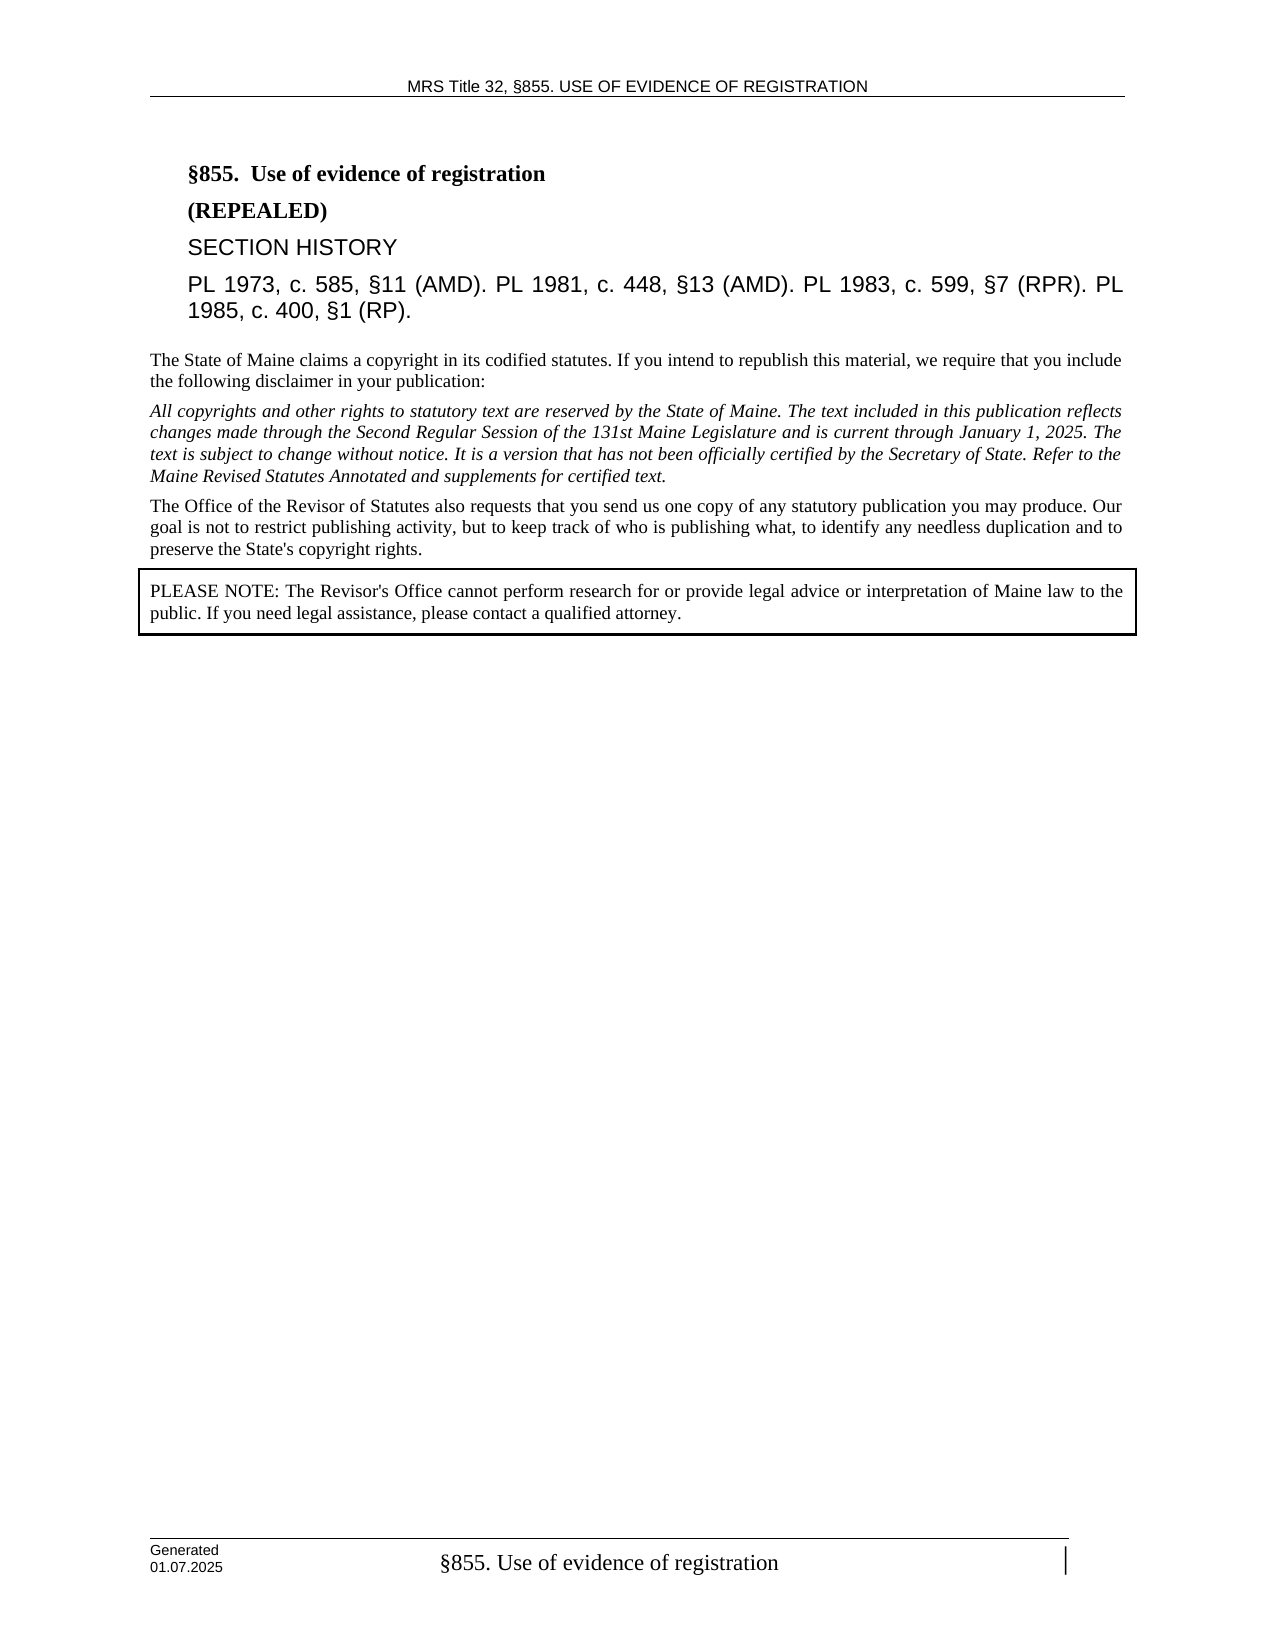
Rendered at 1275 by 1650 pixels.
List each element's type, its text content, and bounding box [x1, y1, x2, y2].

text The State of Maine claims a copyright in its codified statutes. If you intend to republish this material, we require that you include the following disclaimer in your publication: [150, 348, 1125, 392]
text PL 1973, c. 585, §11 (AMD). PL 1981, c. 448, §13 (AMD). PL 1983, c. 599, §7 (RPR). PL 1985, c. 400, §1 (RP). [187, 271, 1125, 323]
text (REPEALED) [187, 197, 1125, 223]
text PLEASE NOTE: The Revisor's Office cannot perform research for or provide legal advice or interpretation of Maine law to the public. If you need legal assistance, please contact a qualified attorney. [140, 570, 1135, 633]
text §855. Use of evidence of registration [187, 160, 1125, 187]
text All copyrights and other rights to statutory text are reserved by the State of Maine. The text included in this publication reflects changes made through the Second Regular Session of the 131st Maine Legislature and is current through January 1, 2025 . The text is subject to change without notice. It is a version that has not been officially certified by the Secretary of State. Refer to the Maine Revised Statutes Annotated and supplements for certified text. [150, 400, 1125, 486]
text The Office of the Revisor of Statutes also requests that you send us one copy of any statutory publication you may produce. Our goal is not to restrict publishing activity, but to keep track of who is publishing what, to identify any needless duplication and to preserve the State's copyright rights. [150, 494, 1125, 559]
text SECTION HISTORY [187, 234, 1125, 260]
